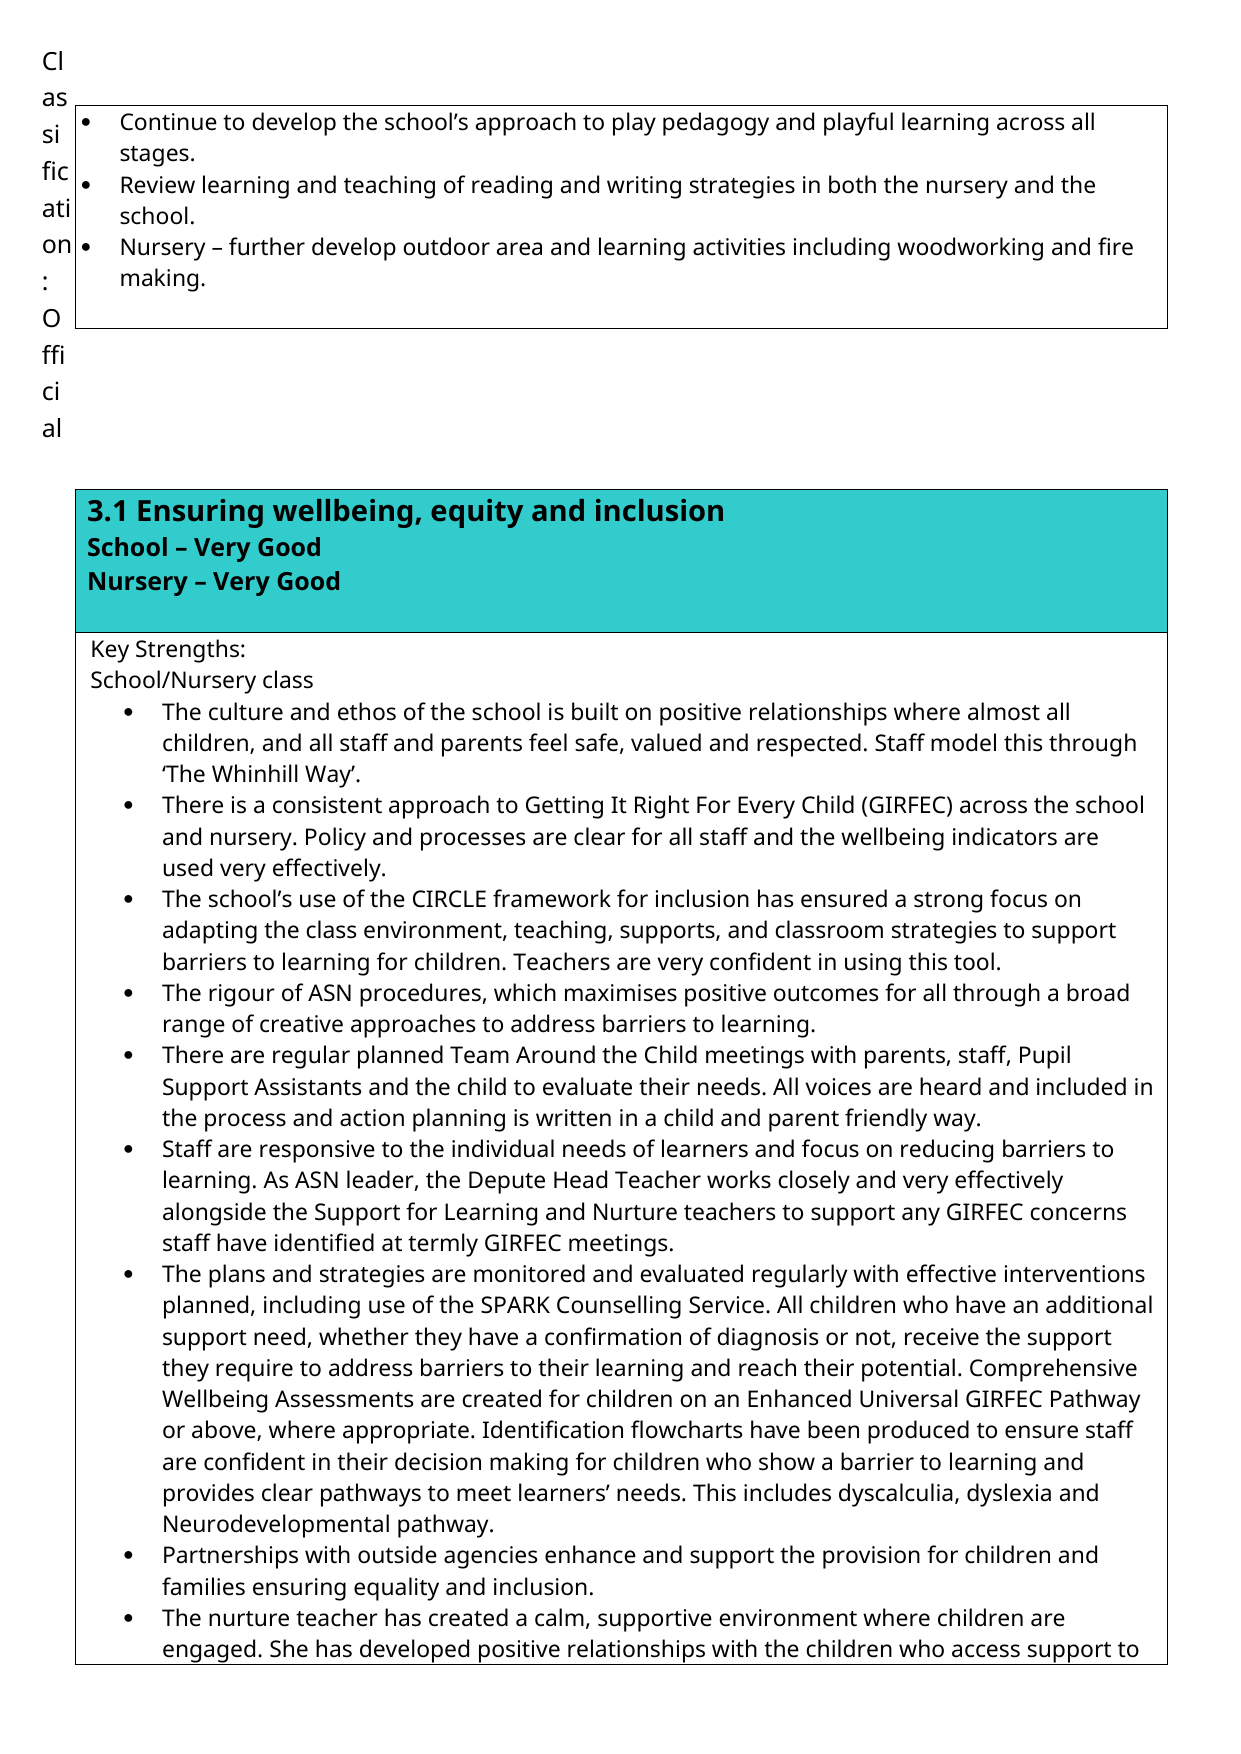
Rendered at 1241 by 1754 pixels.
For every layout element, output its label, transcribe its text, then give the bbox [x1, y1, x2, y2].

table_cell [76, 633, 1167, 1664]
table_header 3.1 Ensuring wellbeing, equity and inclusion School – Very Good Nursery – Very Good [76, 490, 1167, 632]
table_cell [76, 106, 1167, 328]
